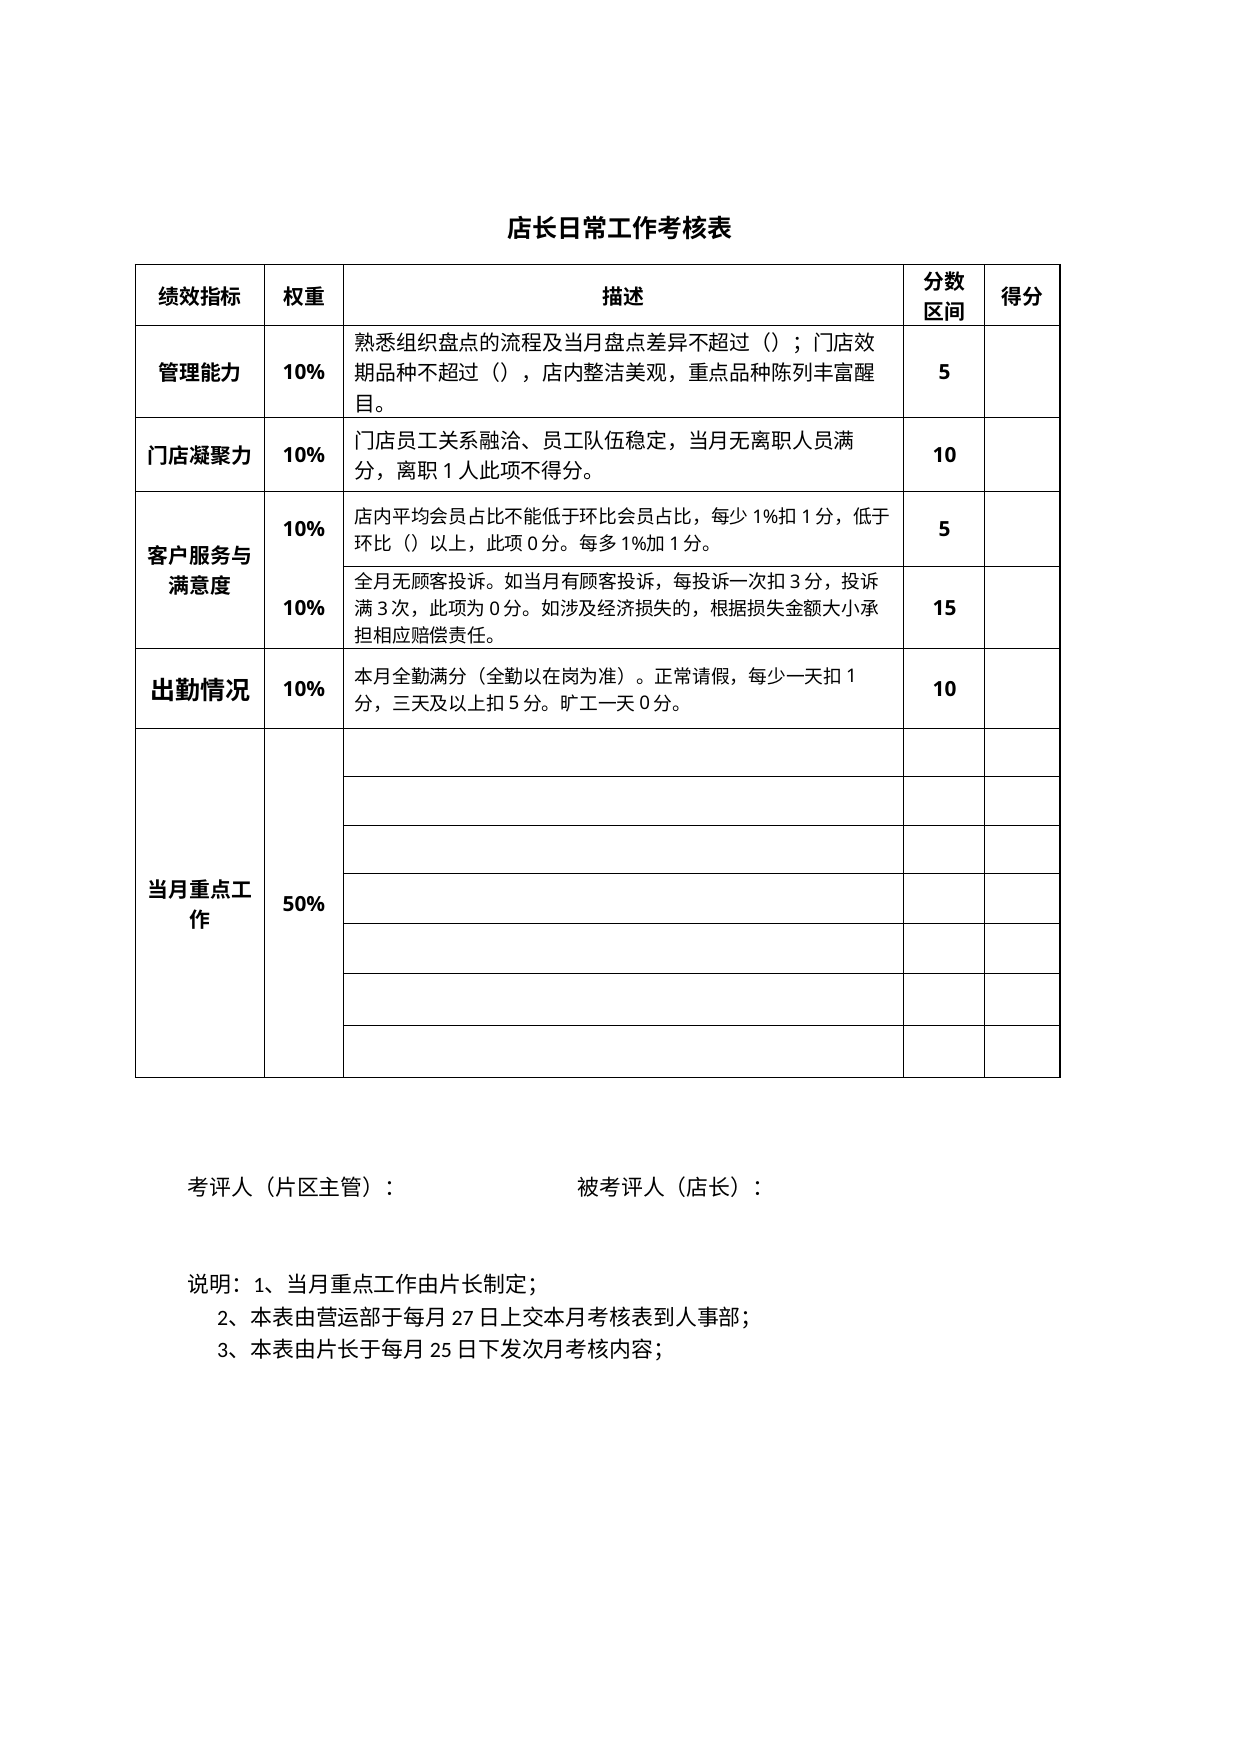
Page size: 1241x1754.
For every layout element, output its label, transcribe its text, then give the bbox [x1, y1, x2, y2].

table_cell [344, 777, 903, 825]
table_cell [985, 492, 1059, 566]
text 3、本表由片长于每月25日下发次月考核内容； [187, 1332, 1053, 1364]
table_cell 门店员工关系融洽、员工队伍稳定，当月无离职人员满分，离职1人此项不得分。 [344, 418, 903, 491]
table_cell 熟悉组织盘点的流程及当月盘点差异不超过（）；门店效期品种不超过（），店内整洁美观，重点品种陈列丰富醒目。 [344, 326, 903, 417]
table_cell 客户服务与满意度 [136, 492, 264, 648]
table_cell 10 [904, 649, 984, 728]
table_header 描述 [344, 265, 903, 325]
table_header 绩效指标 [136, 265, 264, 325]
table_cell 全月无顾客投诉。如当月有顾客投诉，每投诉一次扣3分，投诉满3次，此项为0分。如涉及经济损失的，根据损失金额大小承担相应赔偿责任。 [344, 567, 903, 648]
table_cell 10% [265, 326, 343, 417]
table_cell 50% [265, 729, 343, 1077]
table_cell 10% [265, 418, 343, 491]
table_cell 门店凝聚力 [136, 418, 264, 491]
table_cell [904, 974, 984, 1024]
table_cell 10 [904, 418, 984, 491]
table_cell [985, 924, 1059, 973]
table_cell 5 [904, 492, 984, 566]
text 考评人（片区主管）： 被考评人（店长）： [187, 1169, 1053, 1202]
table_cell [344, 826, 903, 873]
table_cell [985, 974, 1059, 1024]
table_cell [985, 567, 1059, 648]
table_cell [904, 1026, 984, 1077]
table_cell [985, 1026, 1059, 1077]
text 店长日常工作考核表 [187, 194, 1053, 259]
table_cell [344, 874, 903, 923]
table_cell [985, 649, 1059, 728]
table_cell [904, 826, 984, 873]
table_cell 10% [265, 566, 343, 648]
table_header 得分 [985, 265, 1059, 325]
table_cell [904, 777, 984, 825]
table_cell 店内平均会员占比不能低于环比会员占比，每少1%扣1分，低于环比（）以上，此项0分。每多1%加1分。 [344, 492, 903, 566]
table_cell [985, 826, 1059, 873]
table_cell 出勤情况 [136, 649, 264, 728]
table_cell 10% [265, 492, 343, 566]
table_cell [344, 1026, 903, 1077]
table_cell [904, 874, 984, 923]
table_cell [985, 777, 1059, 825]
table_cell 15 [904, 567, 984, 648]
table_cell 5 [904, 326, 984, 417]
table_cell [985, 729, 1059, 776]
table_cell 本月全勤满分（全勤以在岗为准）。正常请假，每少一天扣1分，三天及以上扣5分。旷工一天0分。 [344, 649, 903, 728]
table_cell [985, 874, 1059, 923]
table_cell [344, 729, 903, 776]
table_header 权重 [265, 265, 343, 325]
table_cell [985, 326, 1059, 417]
text 2、本表由营运部于每月27日上交本月考核表到人事部； [187, 1299, 1053, 1332]
table_cell [904, 729, 984, 776]
text 说明：1、当月重点工作由片长制定； [187, 1267, 1053, 1299]
table_cell [904, 924, 984, 973]
table_cell [344, 924, 903, 973]
table_cell 当月重点工作 [136, 729, 264, 1077]
table_cell 10% [265, 649, 343, 728]
table_header 分数 区间 [904, 265, 984, 325]
table_cell 管理能力 [136, 326, 264, 417]
table_cell [344, 974, 903, 1024]
table_cell [985, 418, 1059, 491]
